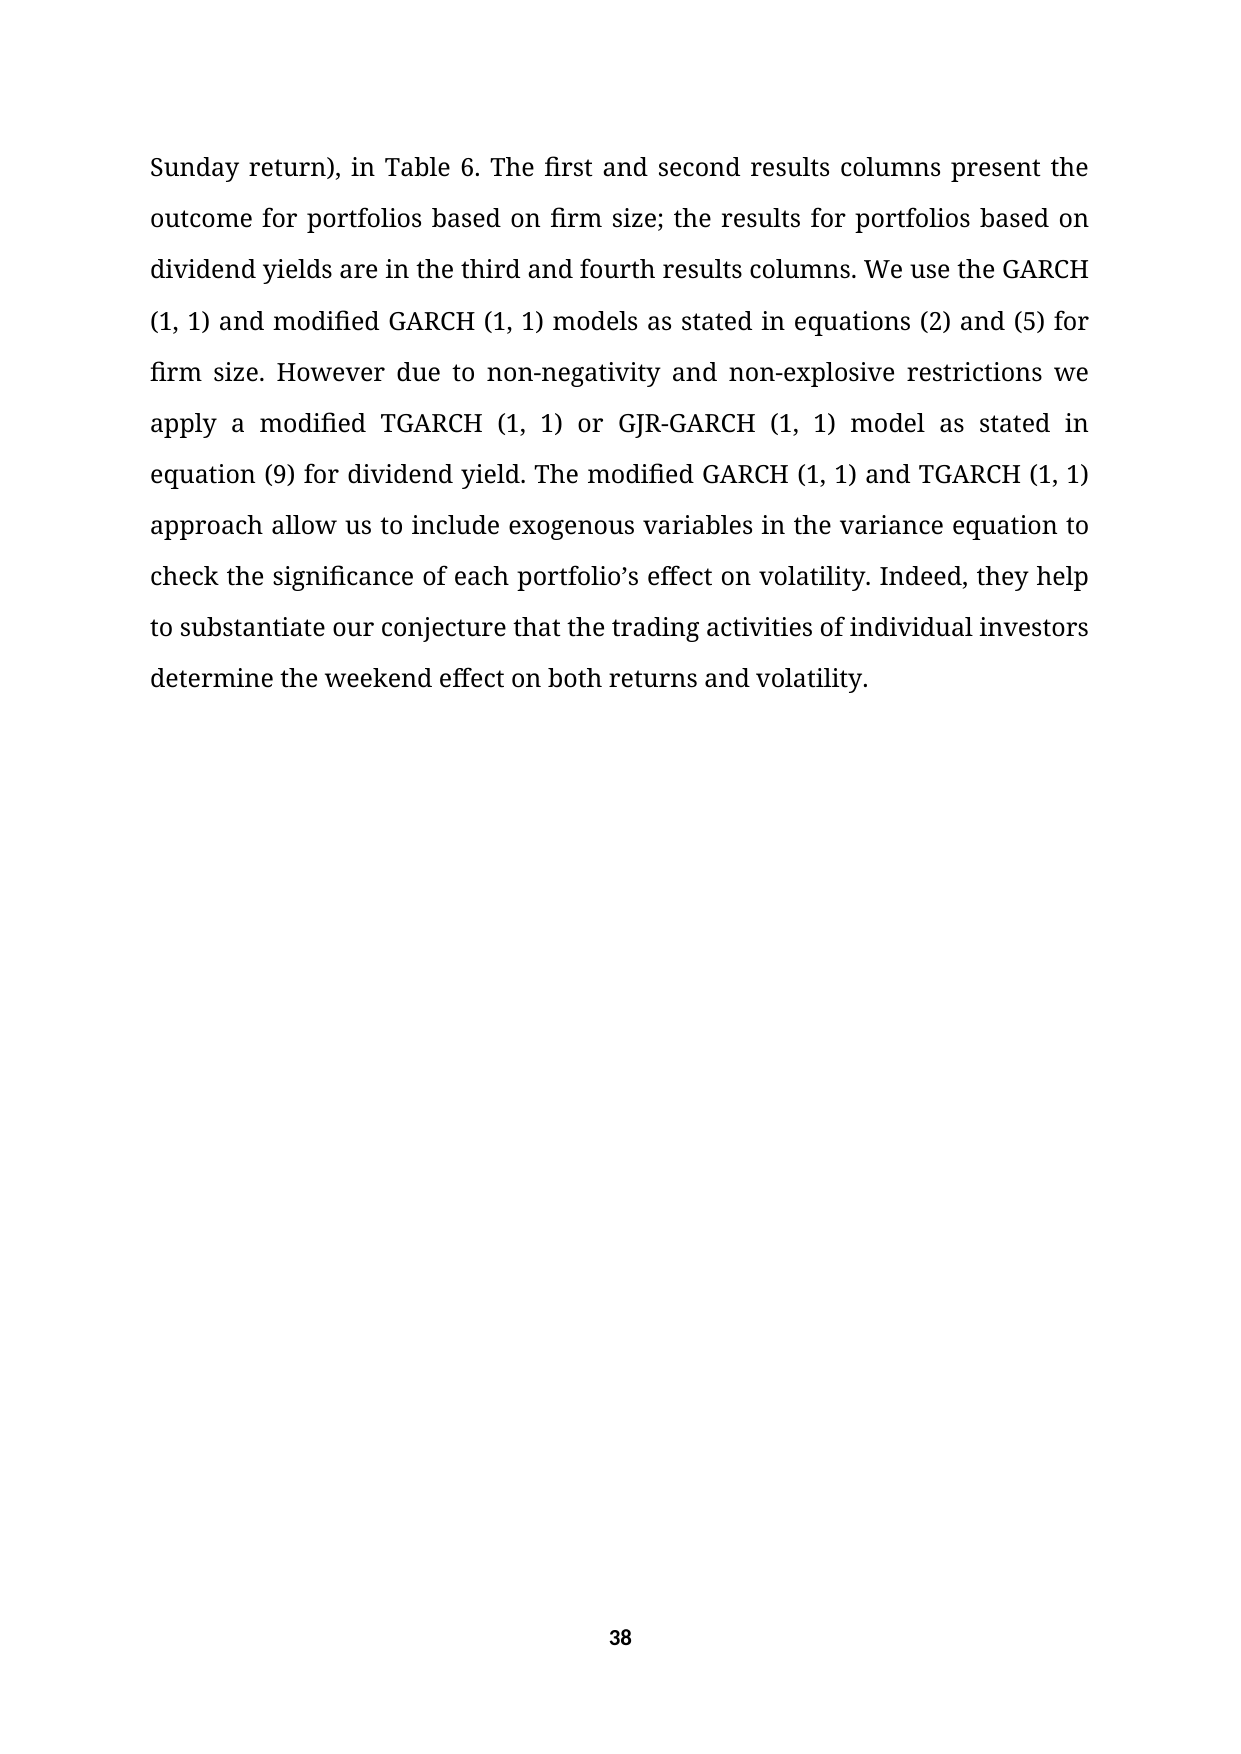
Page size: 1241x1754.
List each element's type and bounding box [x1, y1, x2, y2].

text [150, 150, 1090, 694]
